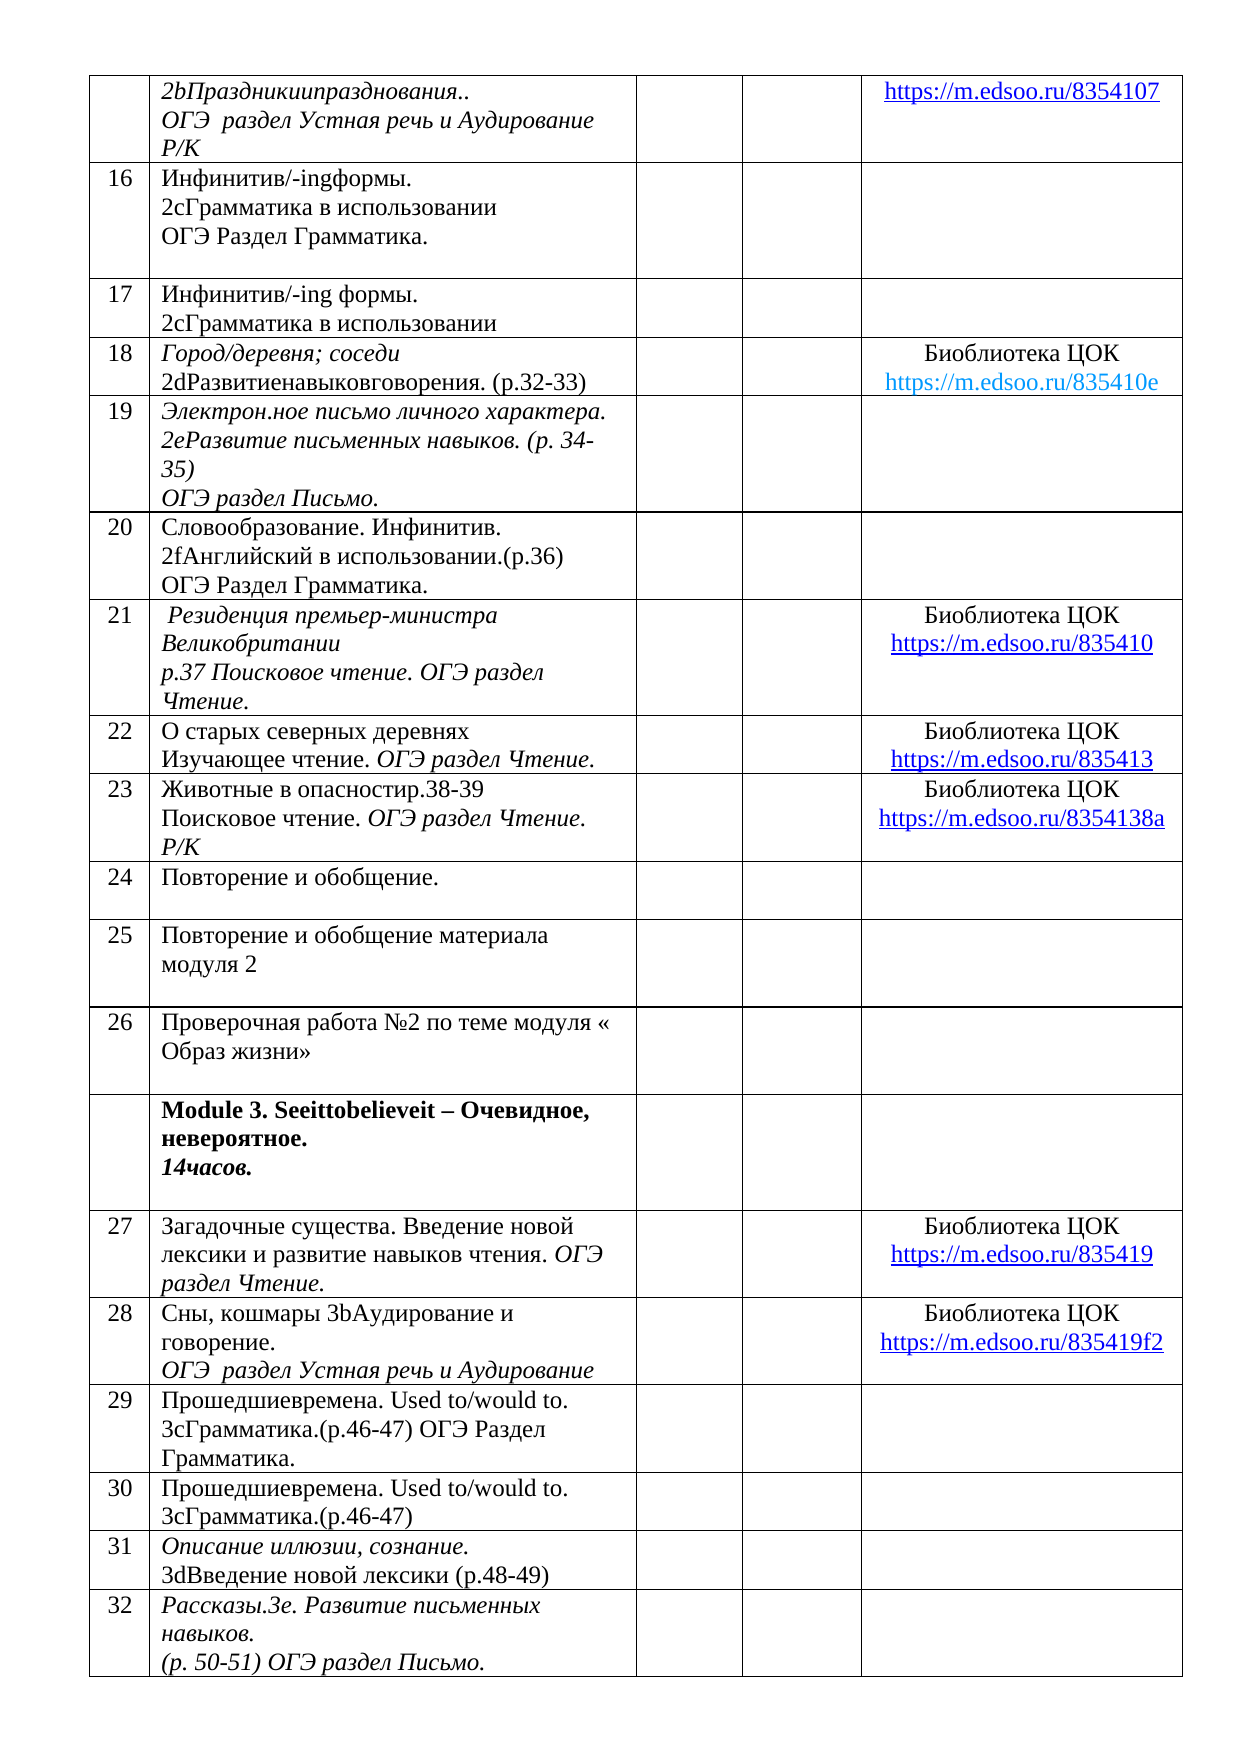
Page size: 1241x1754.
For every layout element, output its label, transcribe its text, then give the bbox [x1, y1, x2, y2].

table_cell [743, 920, 861, 1006]
table_cell Module 3. Seeittobelieveit – Очевидное, невероятное. 14часов. [150, 1095, 636, 1210]
table_cell [743, 279, 861, 337]
table_cell Загадочные существа. Введение новой лексики и развитие навыков чтения. ОГЭ раздел Чтение. [150, 1211, 636, 1297]
table_cell [637, 1095, 742, 1210]
table_cell [637, 1473, 742, 1530]
table_cell [862, 513, 1182, 599]
table_cell Словообразование. Инфинитив. 2fАнглийский в использовании.(p.36) ОГЭ Раздел Грамматика. [150, 513, 636, 599]
table_cell [637, 716, 742, 773]
table_cell 16 [90, 163, 149, 278]
table_cell [743, 1473, 861, 1530]
table_cell 29 [90, 1385, 149, 1472]
table_cell Биоблиотека ЦОК https://m.edsoo.ru/835410e [862, 338, 1182, 395]
table_cell [637, 1298, 742, 1384]
table_cell [862, 1095, 1182, 1210]
table_cell [743, 1531, 861, 1589]
table_cell [743, 163, 861, 278]
table_cell [743, 862, 861, 919]
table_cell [862, 76, 1182, 162]
table_cell [637, 1531, 742, 1589]
table_cell 15 [90, 76, 149, 162]
table_cell [862, 1531, 1182, 1589]
table_cell Рассказы.3e. Развитие письменных навыков. (p. 50-51) ОГЭ раздел Письмо. [150, 1590, 636, 1676]
table_cell 20 [90, 513, 149, 599]
table_cell [862, 1008, 1182, 1094]
table_cell [743, 76, 861, 162]
table_cell [743, 1008, 861, 1094]
table_cell [862, 1385, 1182, 1472]
table_cell [743, 600, 861, 715]
table_cell [637, 76, 742, 162]
table_cell Биоблиотека ЦОК https://m.edsoo.ru/8354138a [862, 774, 1182, 861]
table_cell [862, 1590, 1182, 1676]
table_cell Электрон.ное письмо личного характера. 2eРазвитие письменных навыков. (p. 34-35) ОГЭ раздел Письмо. [150, 396, 636, 511]
table_cell [743, 1298, 861, 1384]
table_cell 21 [90, 600, 149, 715]
table_cell 31 [90, 1531, 149, 1589]
table_cell Повторение и обобщение материала модуля 2 [150, 920, 636, 1006]
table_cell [150, 76, 636, 162]
table_cell 18 [90, 338, 149, 395]
table_cell [637, 279, 742, 337]
table_cell 19 [90, 396, 149, 511]
table_cell [637, 920, 742, 1006]
table_cell [637, 513, 742, 599]
table_cell Проверочная работа №2 по теме модуля « Образ жизни» [150, 1008, 636, 1094]
table_cell [743, 338, 861, 395]
table_cell 22 [90, 716, 149, 773]
table_cell [743, 1385, 861, 1472]
table_cell [743, 396, 861, 511]
table_cell Животные в опасностир.38-39 Поисковое чтение. ОГЭ раздел Чтение. Р/К [150, 774, 636, 861]
table_cell [637, 1385, 742, 1472]
table_cell Прошедшиевремена. Used to/would to. 3cГрамматика.(p.46-47) [150, 1473, 636, 1530]
table_cell Прошедшиевремена. Used to/would to. 3cГрамматика.(p.46-47) ОГЭ Раздел Грамматика. [150, 1385, 636, 1472]
table_cell [637, 396, 742, 511]
table_cell [90, 1095, 149, 1210]
table_cell Биоблиотека ЦОК https://m.edsoo.ru/835419 [862, 1211, 1182, 1297]
table_cell [862, 396, 1182, 511]
table_cell 17 [90, 279, 149, 337]
table_cell [637, 862, 742, 919]
table_cell 28 [90, 1298, 149, 1384]
table_cell Описание иллюзии, сознание. 3dВведение новой лексики (p.48-49) [150, 1531, 636, 1589]
table_cell Инфинитив/-ing формы. 2cГрамматика в использовании [150, 279, 636, 337]
table_cell [743, 1211, 861, 1297]
table_cell Биоблиотека ЦОК https://m.edsoo.ru/835419f2 [862, 1298, 1182, 1384]
table_cell Повторение и обобщение. [150, 862, 636, 919]
table_cell Город/деревня; соседи 2dРазвитиенавыковговорения. (p.32-33) [150, 338, 636, 395]
table_cell Биоблиотека ЦОК https://m.edsoo.ru/835413 [862, 716, 1182, 773]
table_cell [862, 920, 1182, 1006]
table_cell 26 [90, 1008, 149, 1094]
table_cell [743, 716, 861, 773]
table_cell [862, 1473, 1182, 1530]
table_cell [743, 513, 861, 599]
table_cell [637, 774, 742, 861]
table_cell [862, 279, 1182, 337]
table_cell [743, 1590, 861, 1676]
table_cell 27 [90, 1211, 149, 1297]
table_cell 25 [90, 920, 149, 1006]
table_cell [743, 774, 861, 861]
table_cell [637, 163, 742, 278]
table_cell 30 [90, 1473, 149, 1530]
table_cell [862, 862, 1182, 919]
table_cell [637, 600, 742, 715]
table_cell Биоблиотека ЦОК https://m.edsoo.ru/835410 [862, 600, 1182, 715]
table_cell О старых северных деревнях Изучающее чтение. ОГЭ раздел Чтение. [150, 716, 636, 773]
table_cell [862, 163, 1182, 278]
table_cell Инфинитив/-ingформы. 2cГрамматика в использовании ОГЭ Раздел Грамматика. [150, 163, 636, 278]
table_cell [637, 1211, 742, 1297]
table_cell [637, 1590, 742, 1676]
table_cell [637, 338, 742, 395]
table_cell 24 [90, 862, 149, 919]
table_cell [637, 1008, 742, 1094]
table_cell 32 [90, 1590, 149, 1676]
table_cell 23 [90, 774, 149, 861]
table_cell Резиденция премьер-министра Великобритании р.37 Поисковое чтение. ОГЭ раздел Чтение. [150, 600, 636, 715]
table_cell [743, 1095, 861, 1210]
table_cell Сны, кошмары 3bАудирование и говорение. ОГЭ раздел Устная речь и Аудирование [150, 1298, 636, 1384]
